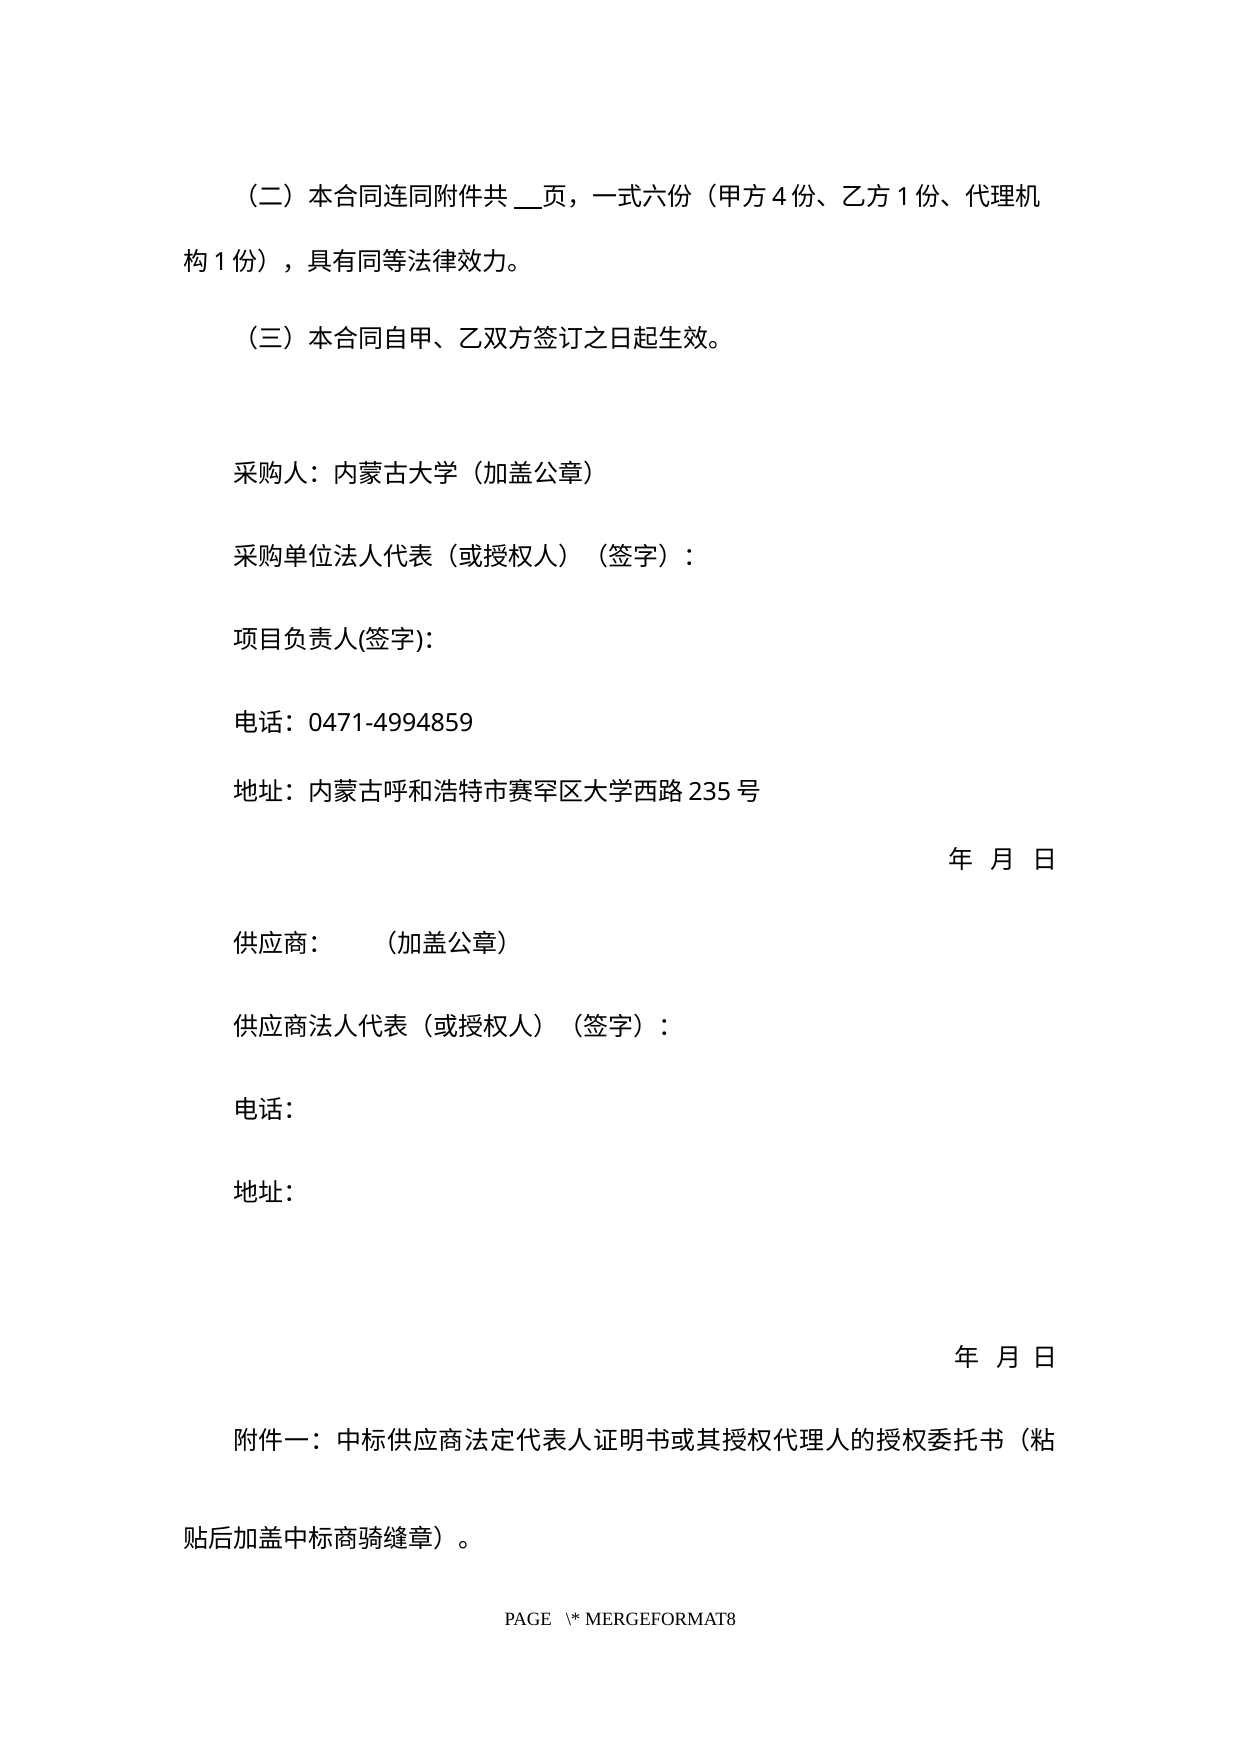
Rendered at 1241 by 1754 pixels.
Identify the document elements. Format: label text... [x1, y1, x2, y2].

text 地址： [183, 1158, 1057, 1223]
text 采购人：内蒙古大学（加盖公章） [183, 439, 1057, 504]
text 地址：内蒙古呼和浩特市赛罕区大学西路235号 [183, 771, 1057, 807]
text 供应商法人代表（或授权人）（签字）： [183, 992, 1057, 1057]
text （二）本合同连同附件共 页，一式六份（甲方4份、乙方1份、代理机构1份），具有同等法律效力。 [183, 162, 1057, 292]
text 供应商： （加盖公章） [183, 909, 1057, 974]
text 年 月 日 [183, 1323, 1057, 1388]
text 项目负责人(签字)： [183, 605, 1057, 670]
text 附件一：中标供应商法定代表人证明书或其授权代理人的授权委托书（粘贴后加盖中标商骑缝章）。 [183, 1406, 1057, 1569]
text （三）本合同自甲、乙双方签订之日起生效。 [183, 304, 1057, 369]
text 年 月 日 [183, 826, 1057, 891]
text 电话： [183, 1075, 1057, 1140]
text 采购单位法人代表（或授权人）（签字）： [183, 522, 1057, 587]
text 电话：0471-4994859 [183, 688, 1057, 753]
